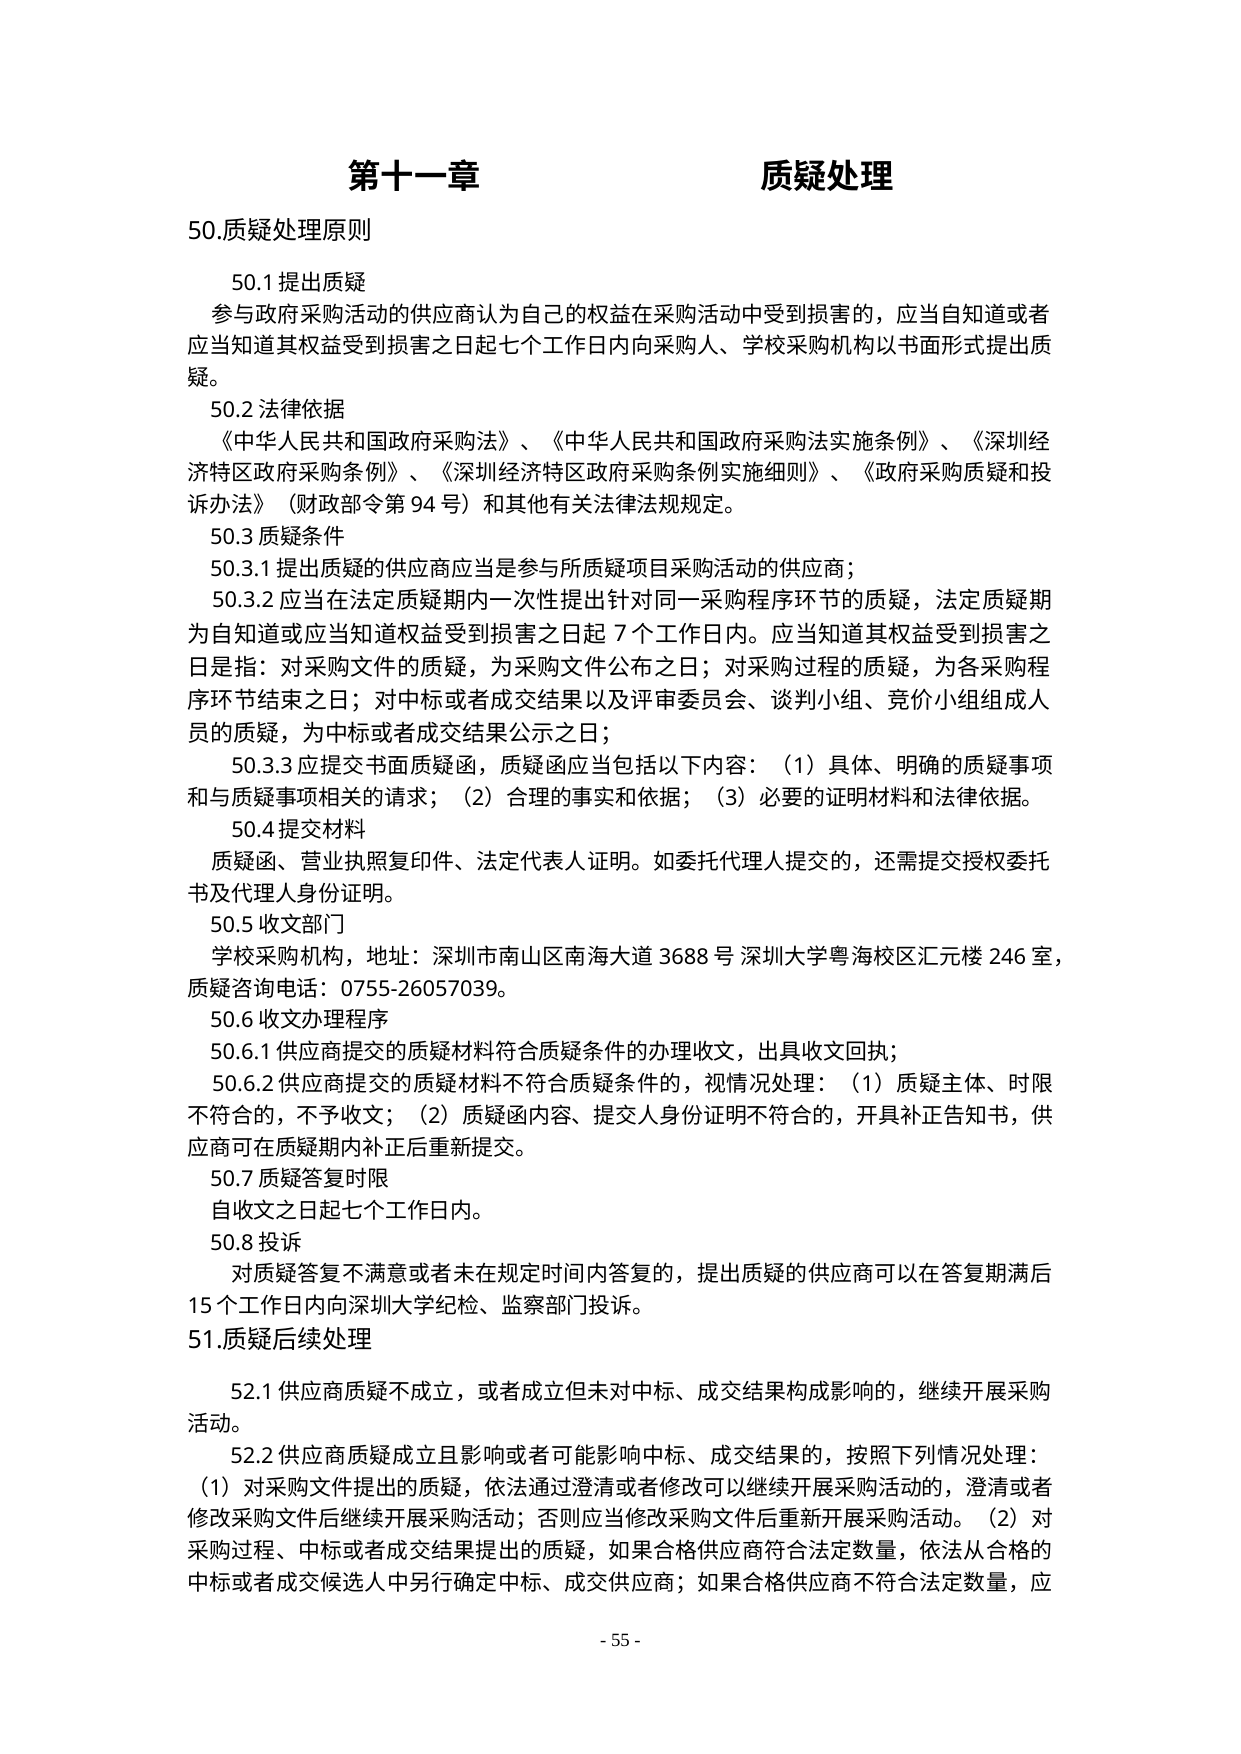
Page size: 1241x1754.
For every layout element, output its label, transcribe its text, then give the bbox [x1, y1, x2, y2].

text 自收文之日起七个工作日内。 [187, 1193, 1053, 1225]
text 50.1提出质疑 [187, 265, 1053, 297]
text 52.1供应商质疑不成立，或者成立但未对中标、成交结果构成影响的，继续开展采购活动。 [187, 1374, 1053, 1438]
text 50.6.2供应商提交的质疑材料不符合质疑条件的，视情况处理：（1）质疑主体、时限不符合的，不予收文；（2）质疑函内容、提交人身份证明不符合的，开具补正告知书，供应商可在质疑期内补正后重新提交。 [187, 1066, 1053, 1161]
text 对质疑答复不满意或者未在规定时间内答复的，提出质疑的供应商可以在答复期满后15个工作日内向深圳大学纪检、监察部门投诉。 [187, 1256, 1053, 1320]
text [187, 1438, 1053, 1596]
text 质疑函、营业执照复印件、法定代表人证明。如委托代理人提交的，还需提交授权委托书及代理人身份证明。 [187, 844, 1053, 907]
text 《中华人民共和国政府采购法》、《中华人民共和国政府采购法实施条例》、《深圳经济特区政府采购条例》、《深圳经济特区政府采购条例实施细则》、《政府采购质疑和投诉办法》（财政部令第94号）和其他有关法律法规规定。 [187, 424, 1053, 519]
text 50.3.3应提交书面质疑函，质疑函应当包括以下内容：（1）具体、明确的质疑事项和与质疑事项相关的请求；（2）合理的事实和依据；（3）必要的证明材料和法律依据。 [187, 748, 1053, 812]
text 50.质疑处理原则 [187, 211, 1053, 247]
list 质疑处理 [187, 150, 1053, 198]
text 50.3.2应当在法定质疑期内一次性提出针对同一采购程序环节的质疑，法定质疑期为自知道或应当知道权益受到损害之日起7个工作日内。应当知道其权益受到损害之日是指：对采购文件的质疑，为采购文件公布之日；对采购过程的质疑，为各采购程序环节结束之日；对中标或者成交结果以及评审委员会、谈判小组、竞价小组组成人员的质疑，为中标或者成交结果公示之日； [187, 582, 1053, 748]
text 50.7质疑答复时限 [187, 1161, 1053, 1193]
text 参与政府采购活动的供应商认为自己的权益在采购活动中受到损害的，应当自知道或者应当知道其权益受到损害之日起七个工作日内向采购人、学校采购机构以书面形式提出质疑。 [187, 297, 1053, 392]
text 50.3质疑条件 [187, 519, 1053, 551]
text 50.5收文部门 [187, 907, 1053, 939]
text 学校采购机构，地址：深圳市南山区南海大道3688号 深圳大学粤海校区汇元楼246室，质疑咨询电话：0755-26057039。 [187, 939, 1053, 1002]
text 50.6.1供应商提交的质疑材料符合质疑条件的办理收文，出具收文回执； [187, 1034, 1053, 1066]
text 51.质疑后续处理 [187, 1320, 1053, 1356]
text 50.8投诉 [187, 1225, 1053, 1256]
text 50.6收文办理程序 [187, 1002, 1053, 1034]
text 50.3.1提出质疑的供应商应当是参与所质疑项目采购活动的供应商； [187, 551, 1053, 582]
text 50.4提交材料 [187, 812, 1053, 844]
text 50.2法律依据 [187, 392, 1053, 424]
